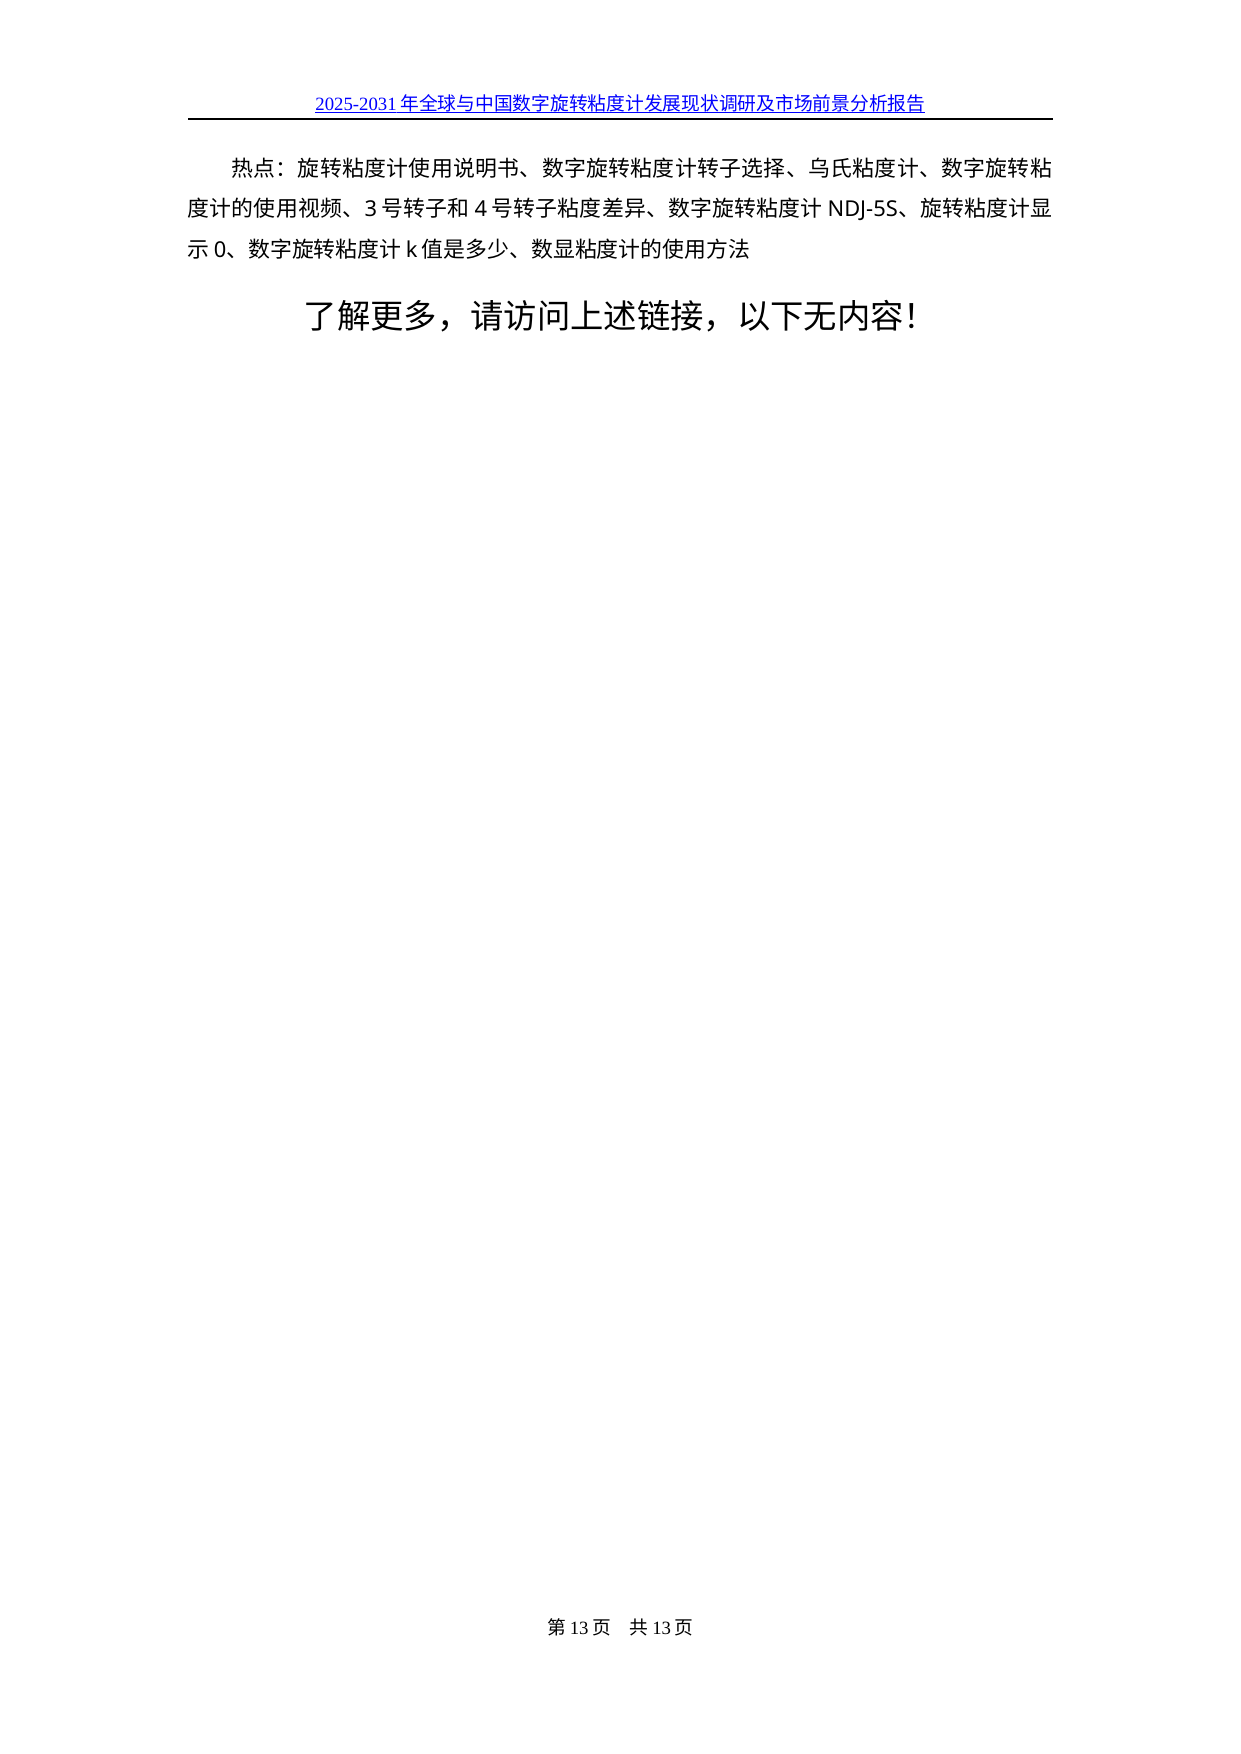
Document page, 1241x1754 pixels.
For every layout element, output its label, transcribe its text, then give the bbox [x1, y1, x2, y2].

text 热点：旋转粘度计使用说明书、数字旋转粘度计转子选择、乌氏粘度计、数字旋转粘度计的使用视频、3号转子和4号转子粘度差异、数字旋转粘度计NDJ-5S、旋转粘度计显示0、数字旋转粘度计k值是多少、数显粘度计的使用方法 [187, 150, 1053, 264]
title 了解更多，请访问上述链接，以下无内容！ [187, 282, 1053, 347]
